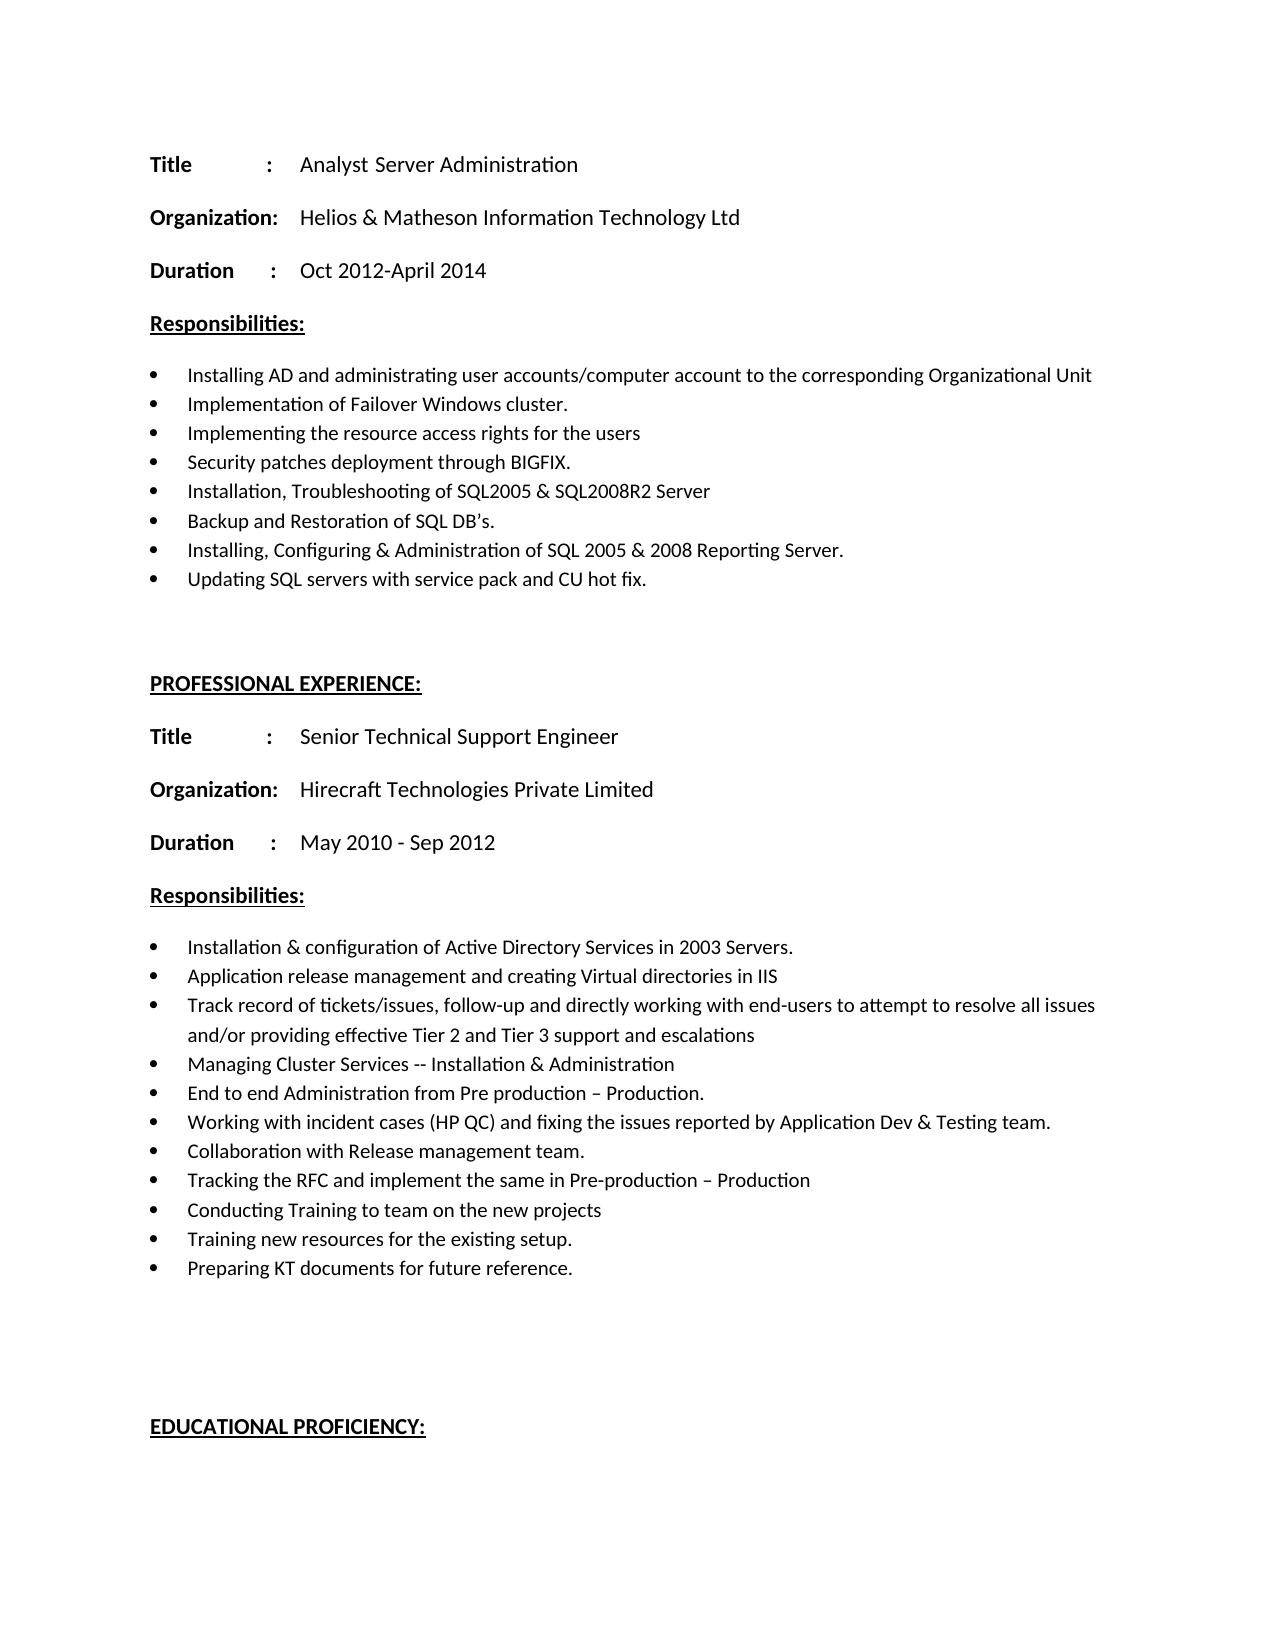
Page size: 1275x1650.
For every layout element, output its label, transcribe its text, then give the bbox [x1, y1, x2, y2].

list Installation & configuration of Active Directory Services in 2003 Servers. [150, 934, 1125, 960]
text PROFESSIONAL EXPERIENCE: [150, 669, 1125, 697]
text Duration : May 2010 - Sep 2012 [150, 828, 1125, 856]
text Responsibilities: [150, 309, 1125, 337]
list Application release management and creating Virtual directories in IIS [150, 963, 1125, 989]
list Implementation of Failover Windows cluster. [150, 391, 1125, 417]
text Duration : Oct 2012-April 2014 [150, 256, 1125, 284]
list Preparing KT documents for future reference. [150, 1255, 1125, 1281]
list Implementing the resource access rights for the users [150, 420, 1125, 446]
list Collaboration with Release management team. [150, 1138, 1125, 1164]
text Organization: Hirecraft Technologies Private Limited [150, 775, 1125, 803]
list Installing AD and administrating user accounts/computer account to the corresponding Organizational Unit [150, 362, 1125, 387]
text Title : Senior Technical Support Engineer [150, 722, 1125, 750]
text Organization: Helios & Matheson Information Technology Ltd [150, 203, 1125, 231]
list Updating SQL servers with service pack and CU hot fix. [150, 566, 1125, 592]
list Backup and Restoration of SQL DB’s. [150, 508, 1125, 533]
list Installation, Troubleshooting of SQL2005 & SQL2008R2 Server [150, 479, 1125, 504]
list Installing, Configuring & Administration of SQL 2005 & 2008 Reporting Server. [150, 537, 1125, 562]
text Responsibilities: [150, 881, 1125, 909]
text EDUCATIONAL PROFICIENCY: [150, 1412, 1125, 1440]
list Working with incident cases (HP QC) and fixing the issues reported by Application Dev & Testing team. [150, 1109, 1125, 1135]
list Security patches deployment through BIGFIX. [150, 449, 1125, 475]
list Conducting Training to team on the new projects [150, 1197, 1125, 1222]
list End to end Administration from Pre production – Production. [150, 1080, 1125, 1106]
list Training new resources for the existing setup. [150, 1226, 1125, 1251]
text Title : Analyst Server Administration [150, 150, 1125, 178]
list Managing Cluster Services -- Installation & Administration [150, 1051, 1125, 1076]
list Tracking the RFC and implement the same in Pre-production – Production [150, 1168, 1125, 1193]
list Track record of tickets/issues, follow-up and directly working with end-users to attempt to resolve all issues and/or providing effective Tier 2 and Tier 3 support and escalations [150, 993, 1125, 1047]
